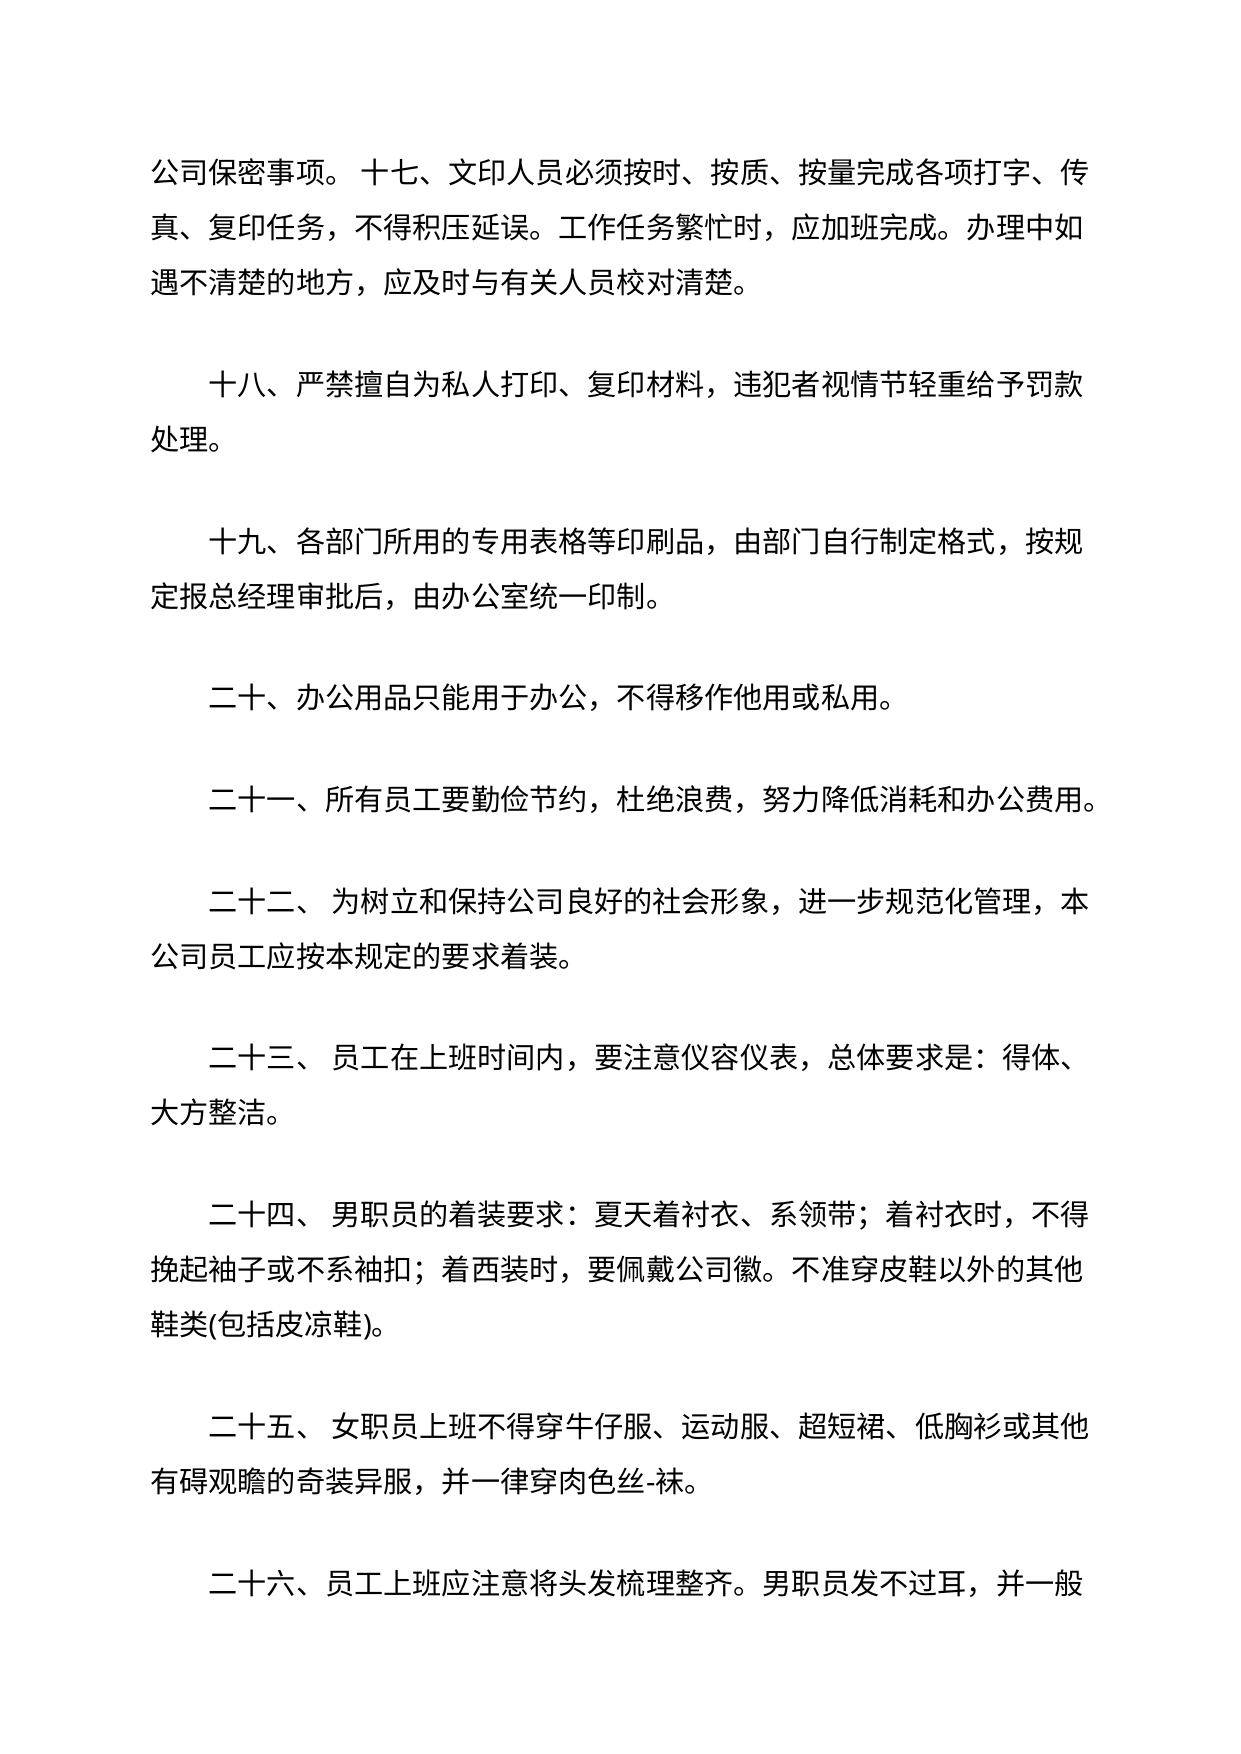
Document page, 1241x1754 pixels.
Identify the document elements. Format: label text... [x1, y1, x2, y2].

text 二十一、所有员工要勤俭节约，杜绝浪费，努力降低消耗和办公费用。 [150, 777, 1090, 819]
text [150, 150, 1090, 302]
text 二十三、 员工在上班时间内，要注意仪容仪表，总体要求是：得体、大方整洁。 [150, 1035, 1090, 1132]
text 十八、严禁擅自为私人打印、复印材料，违犯者视情节轻重给予罚款处理。 [150, 362, 1090, 459]
text 二十四、 男职员的着装要求：夏天着衬衣、系领带；着衬衣时，不得挽起袖子或不系袖扣；着西装时，要佩戴公司徽。不准穿皮鞋以外的其他鞋类(包括皮凉鞋)。 [150, 1192, 1090, 1344]
text 二十二、 为树立和保持公司良好的社会形象，进一步规范化管理，本公司员工应按本规定的要求着装。 [150, 878, 1090, 976]
text 十九、各部门所用的专用表格等印刷品，由部门自行制定格式，按规定报总经理审批后，由办公室统一印制。 [150, 518, 1090, 615]
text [150, 1560, 1090, 1603]
text 二十、办公用品只能用于办公，不得移作他用或私用。 [150, 675, 1090, 717]
text 二十五、 女职员上班不得穿牛仔服、运动服、超短裙、低胸衫或其他有碍观瞻的奇装异服，并一律穿肉色丝-袜。 [150, 1403, 1090, 1501]
